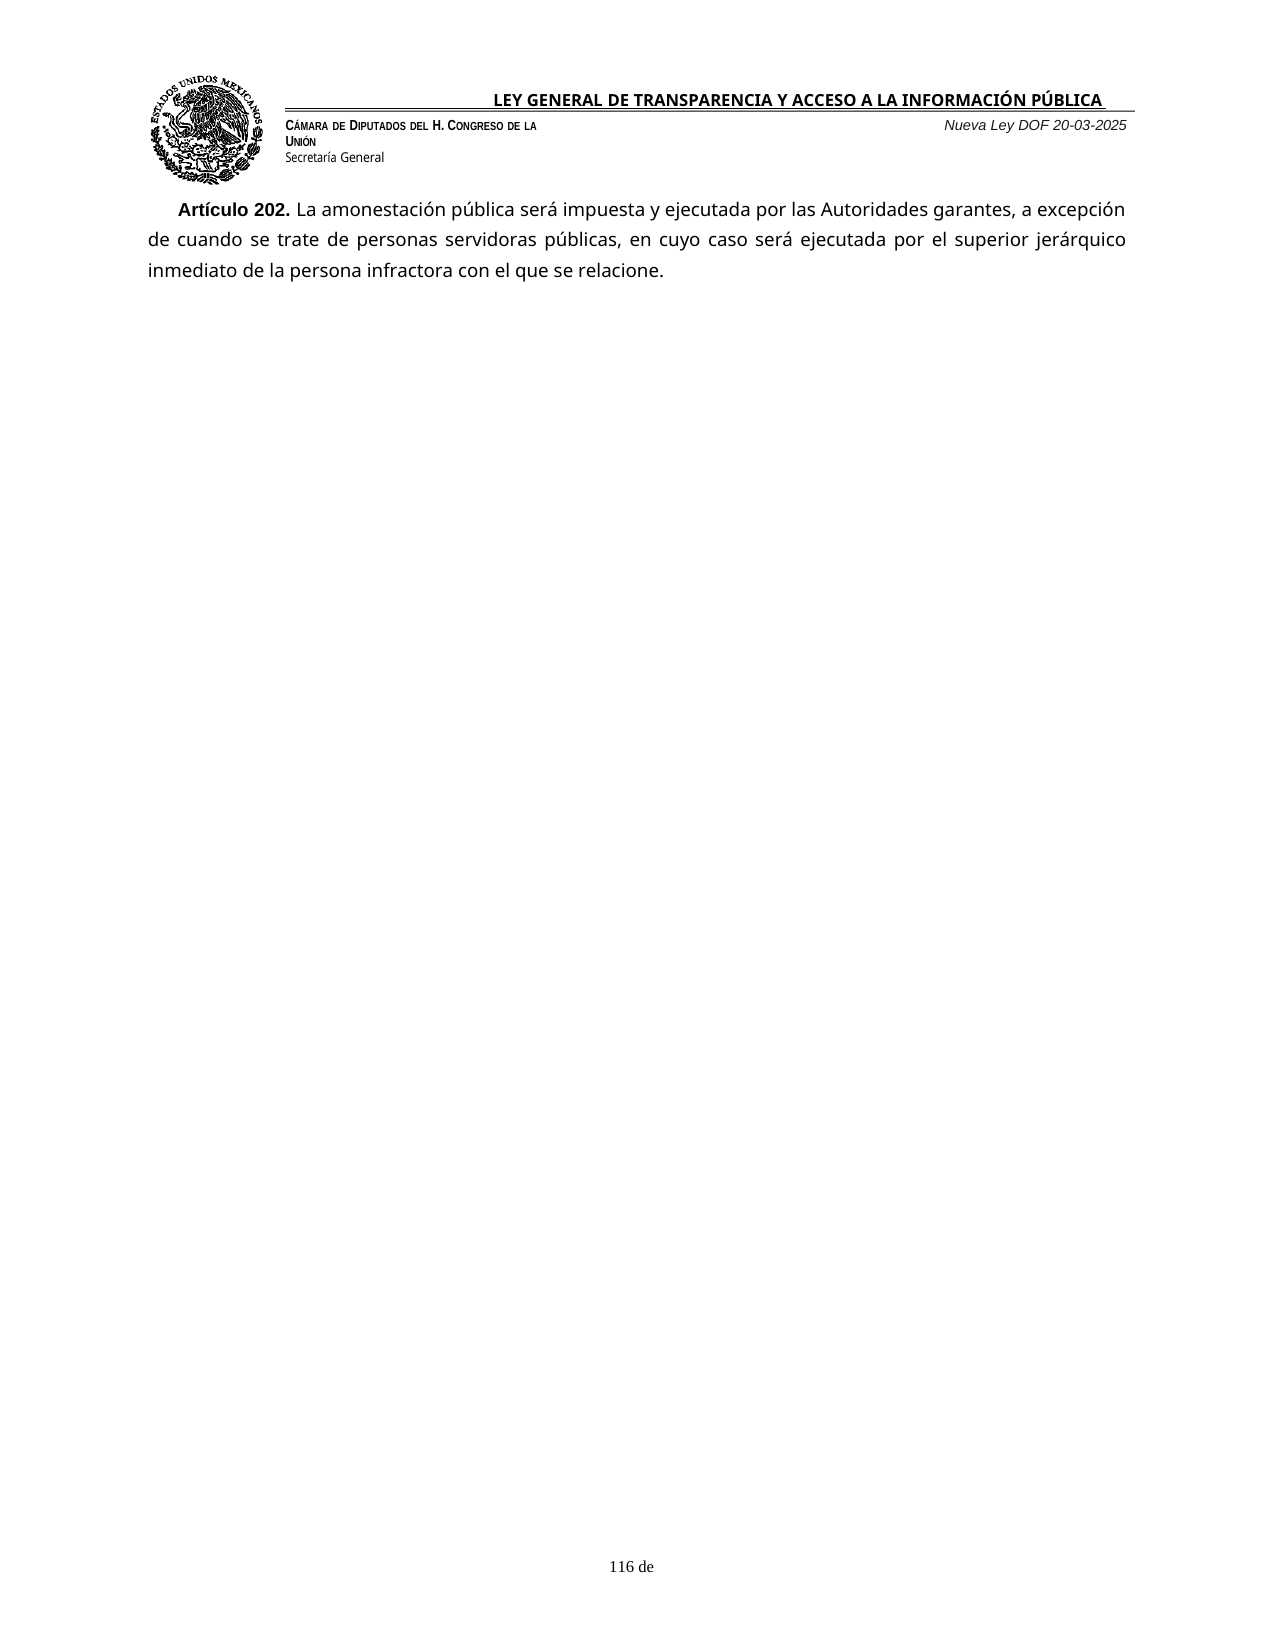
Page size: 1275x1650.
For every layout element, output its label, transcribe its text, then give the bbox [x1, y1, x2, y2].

picture [150, 75, 263, 185]
text Artículo 202. La amonestación pública será impuesta y ejecutada por las Autoridades garantes, a excepción de cuando se trate de personas servidoras públicas, en cuyo caso será ejecutada por el superior jerárquico inmediato de la persona infractora con el que se relacione. [148, 196, 1127, 283]
